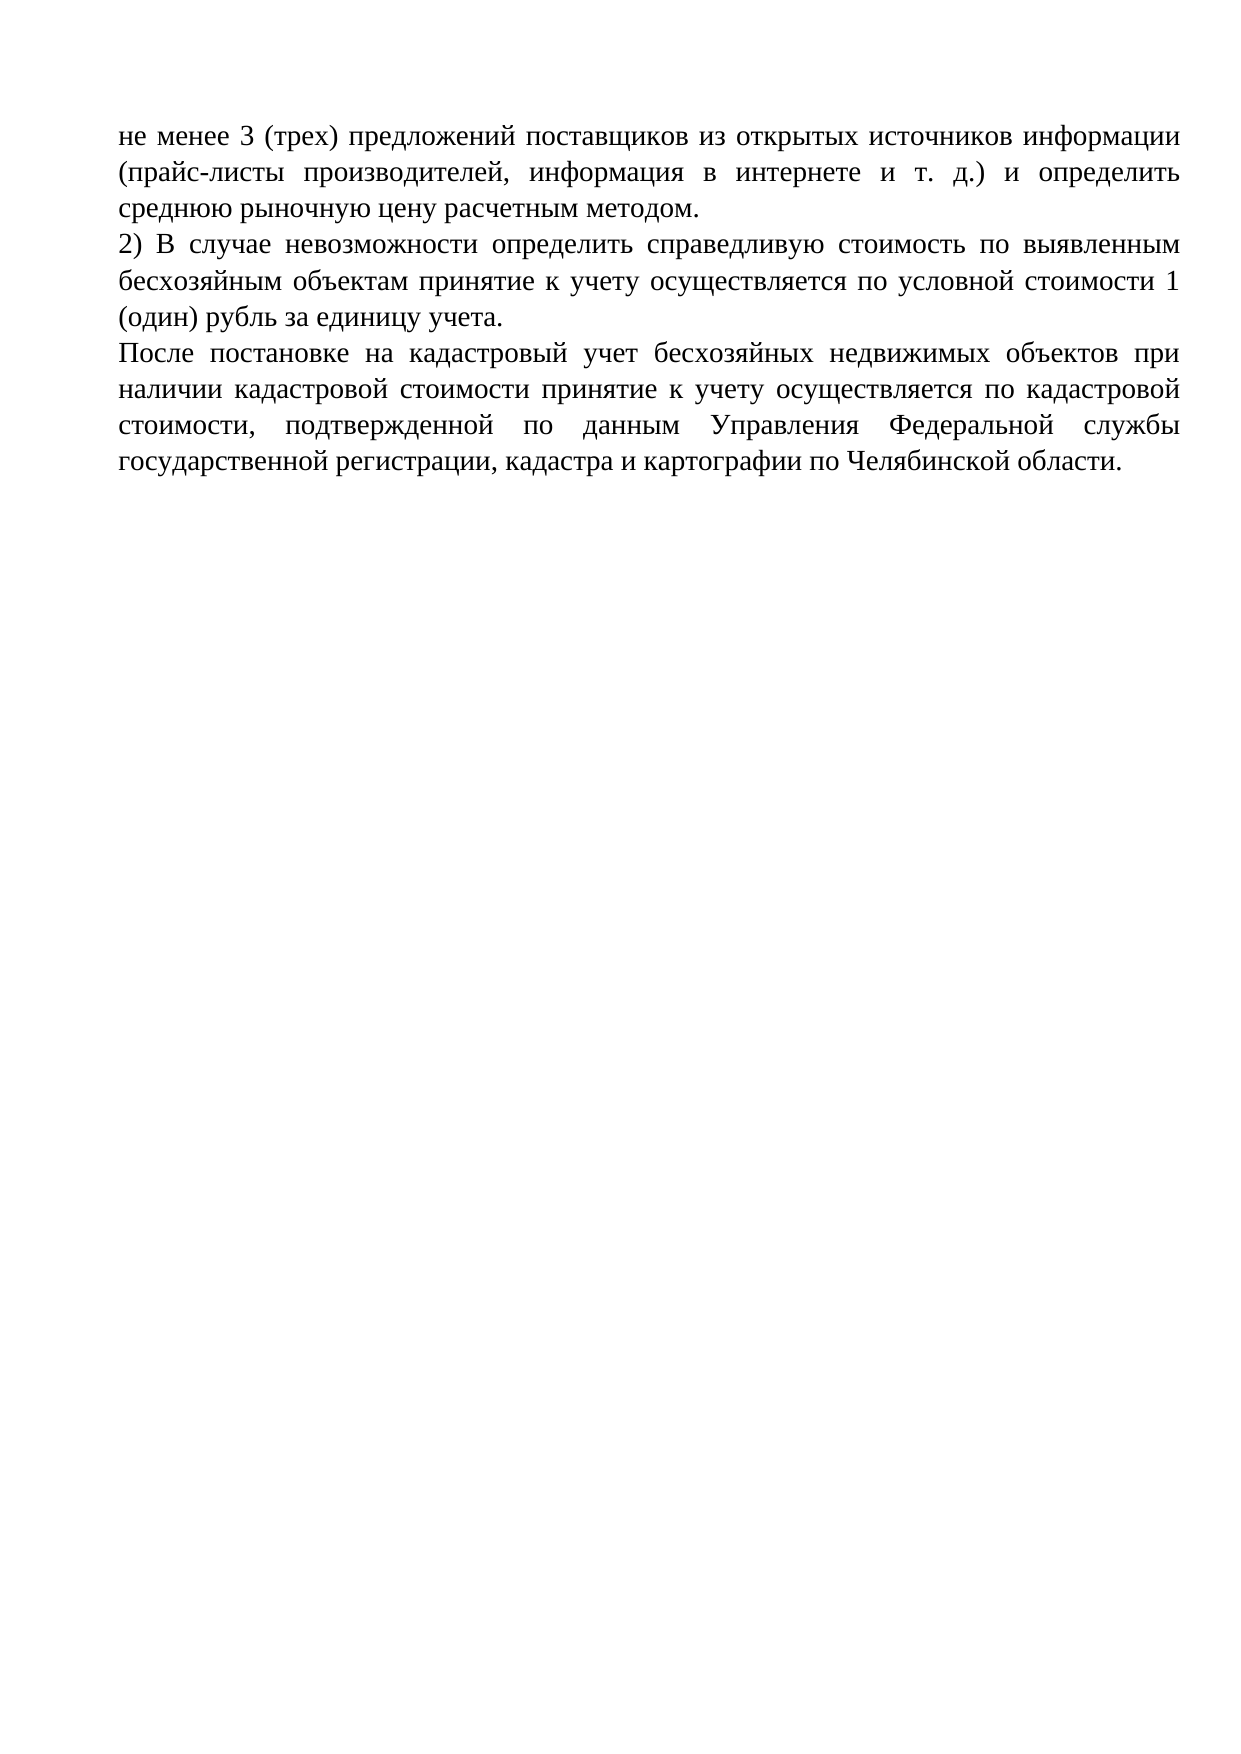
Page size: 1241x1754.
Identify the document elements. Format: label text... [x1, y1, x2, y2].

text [118, 118, 1181, 224]
text 2) В случае невозможности определить справедливую стоимость по выявленным бесхозяйным объектам принятие к учету осуществляется по условной стоимости 1 (один) рубль за единицу учета. [118, 227, 1181, 332]
text После постановке на кадастровый учет бесхозяйных недвижимых объектов при наличии кадастровой стоимости принятие к учету осуществляется по кадастровой стоимости, подтвержденной по данным Управления Федеральной службы государственной регистрации, кадастра и картографии по Челябинской области. [118, 335, 1181, 477]
